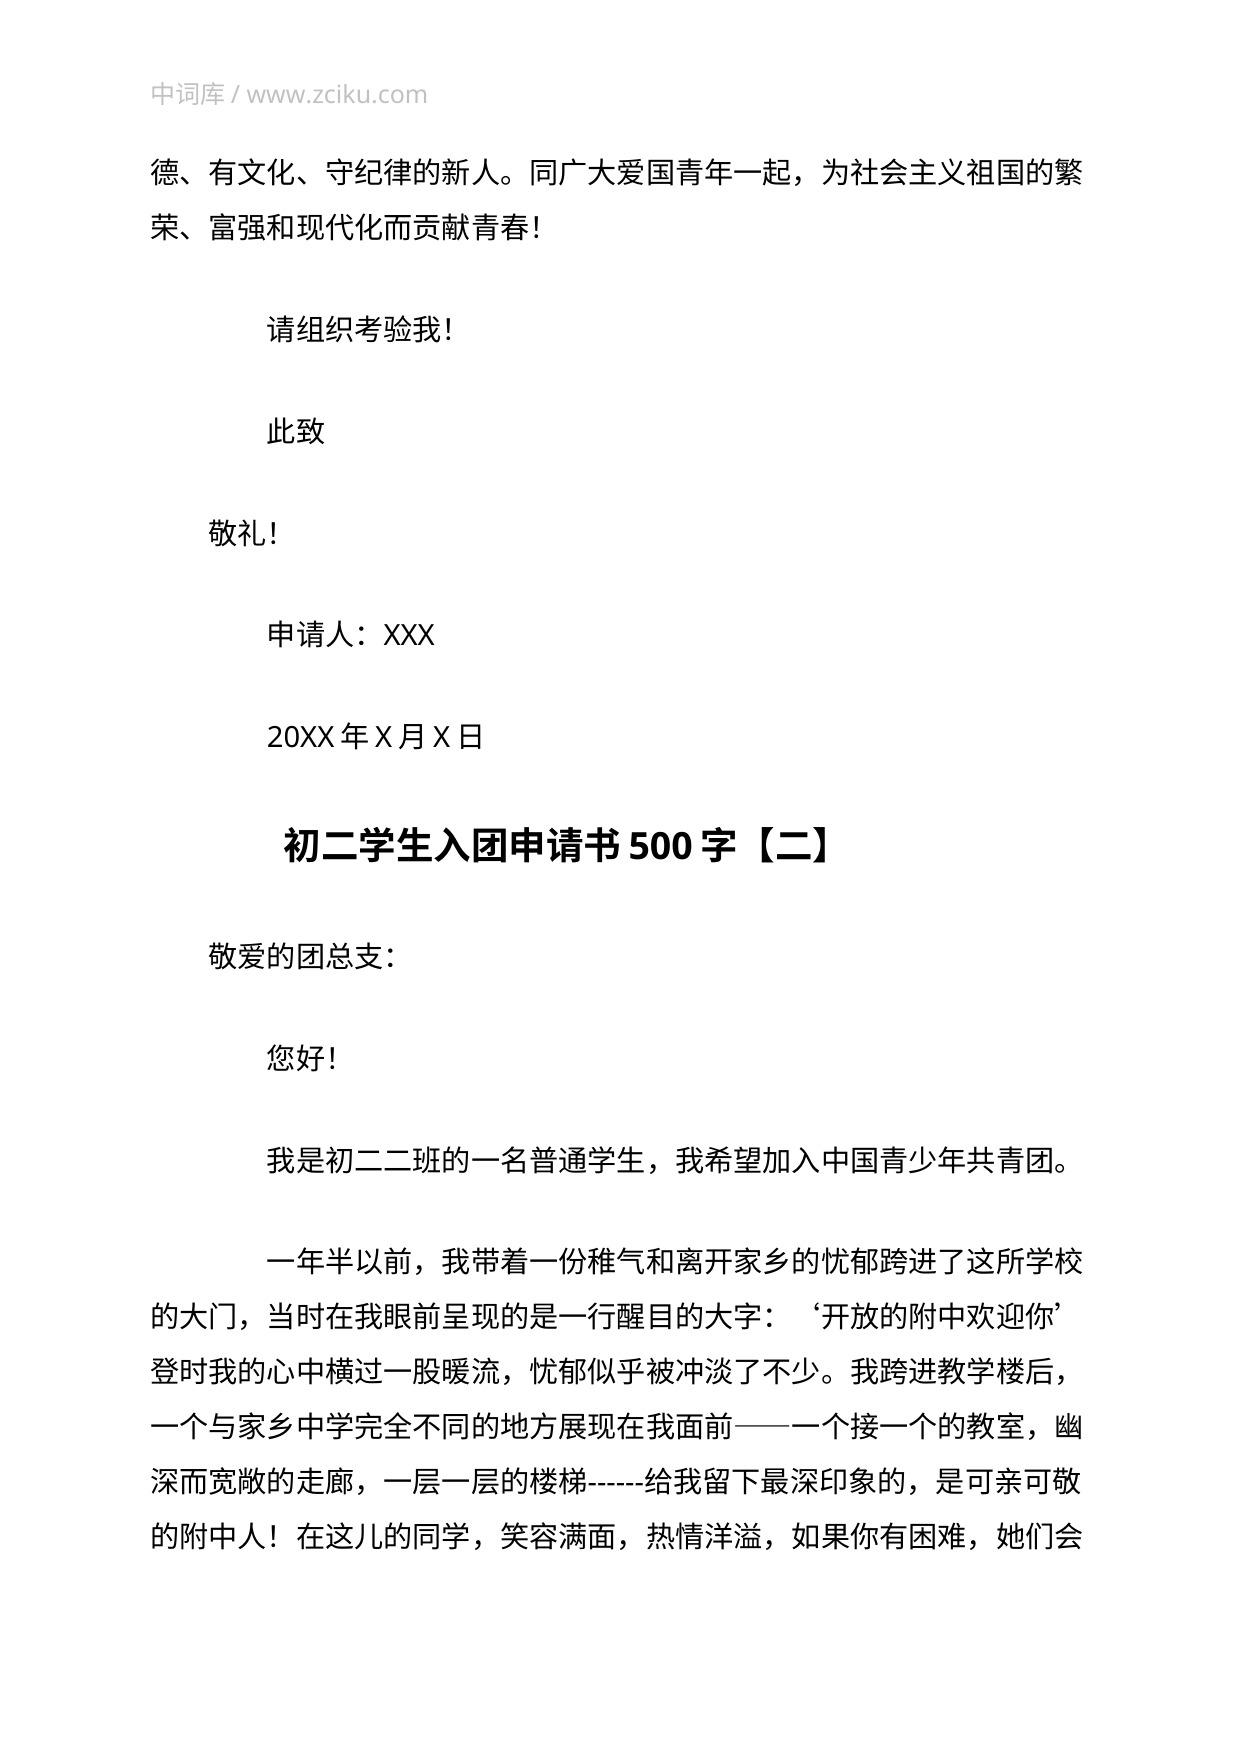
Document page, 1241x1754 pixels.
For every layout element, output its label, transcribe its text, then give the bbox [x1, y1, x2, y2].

text 我是初二二班的一名普通学生，我希望加入中国青少年共青团。 [150, 1137, 1090, 1179]
text 20XX年X月X日 [150, 714, 1090, 756]
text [150, 1239, 1090, 1556]
text 此致 [150, 408, 1090, 451]
text 敬礼！ [150, 510, 1090, 552]
text 初二学生入团申请书500字【二】 [150, 816, 1090, 870]
text 请组织考验我！ [150, 307, 1090, 349]
text 申请人：XXX [150, 612, 1090, 654]
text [150, 150, 1090, 247]
text 您好！ [150, 1035, 1090, 1078]
text 敬爱的团总支： [150, 933, 1090, 976]
